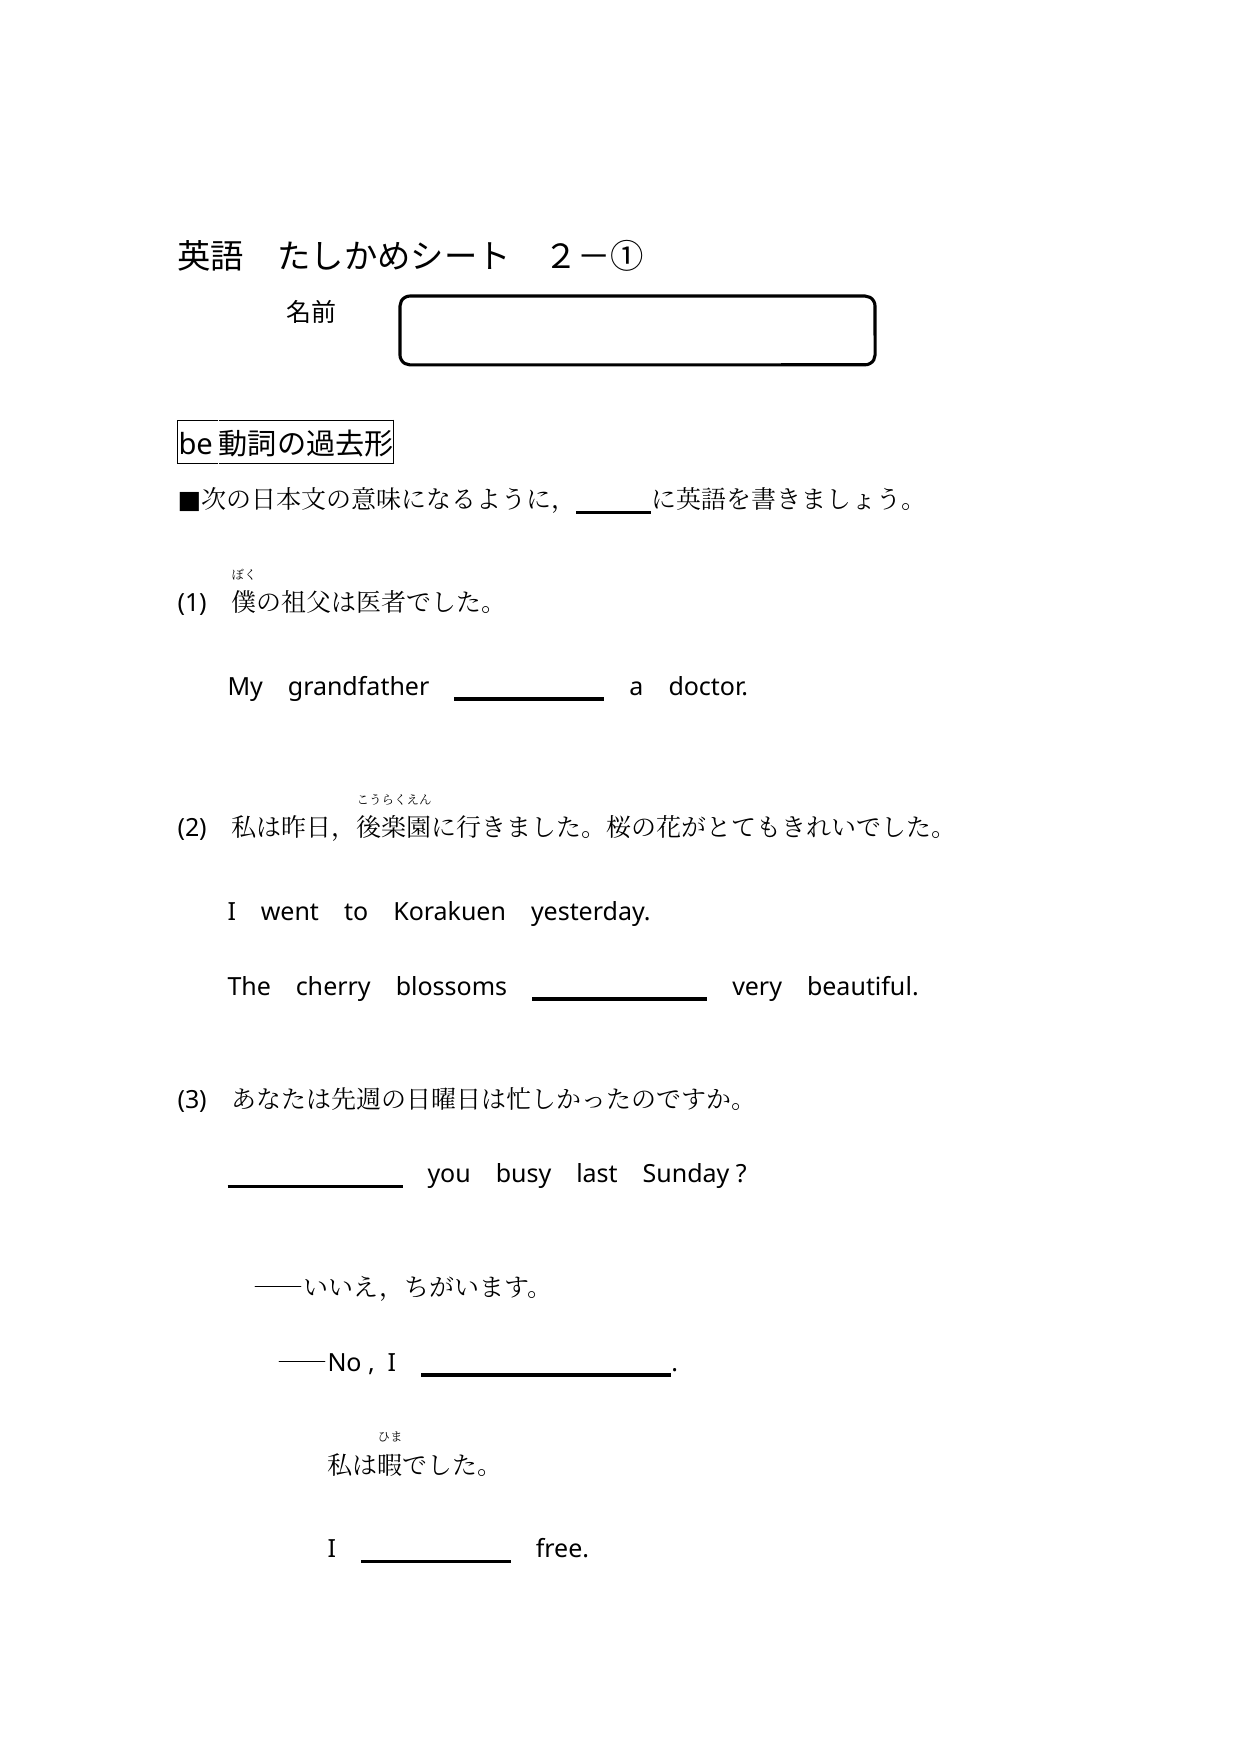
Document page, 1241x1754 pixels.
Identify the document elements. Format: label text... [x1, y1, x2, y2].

text 名前 [177, 292, 1063, 329]
text 私はでした。 [177, 1417, 1063, 1492]
text (2) 私は昨日，に行きました。桜の花がとてもきれいでした。 [177, 779, 1063, 854]
text ――No , I . [177, 1342, 1063, 1379]
text I went to Korakuen yesterday. [177, 892, 1063, 929]
text 英語 たしかめシート ２－① [177, 217, 1063, 292]
text ■次の日本文の意味になるように， に英語を書きましょう。 [177, 479, 1063, 517]
text you busy last Sunday ? [177, 1154, 1063, 1192]
text I free. [177, 1529, 1063, 1567]
text The cherry blossoms very beautiful. [177, 967, 1063, 1004]
text be動詞の過去形 [177, 404, 1063, 479]
text (1) の祖父は医者でした。 [177, 554, 1063, 629]
text ――いいえ，ちがいます。 [177, 1267, 1063, 1304]
text (3) あなたは先週の日曜日は忙しかったのですか。 [177, 1079, 1063, 1117]
text My grandfather a doctor. [177, 667, 1063, 704]
